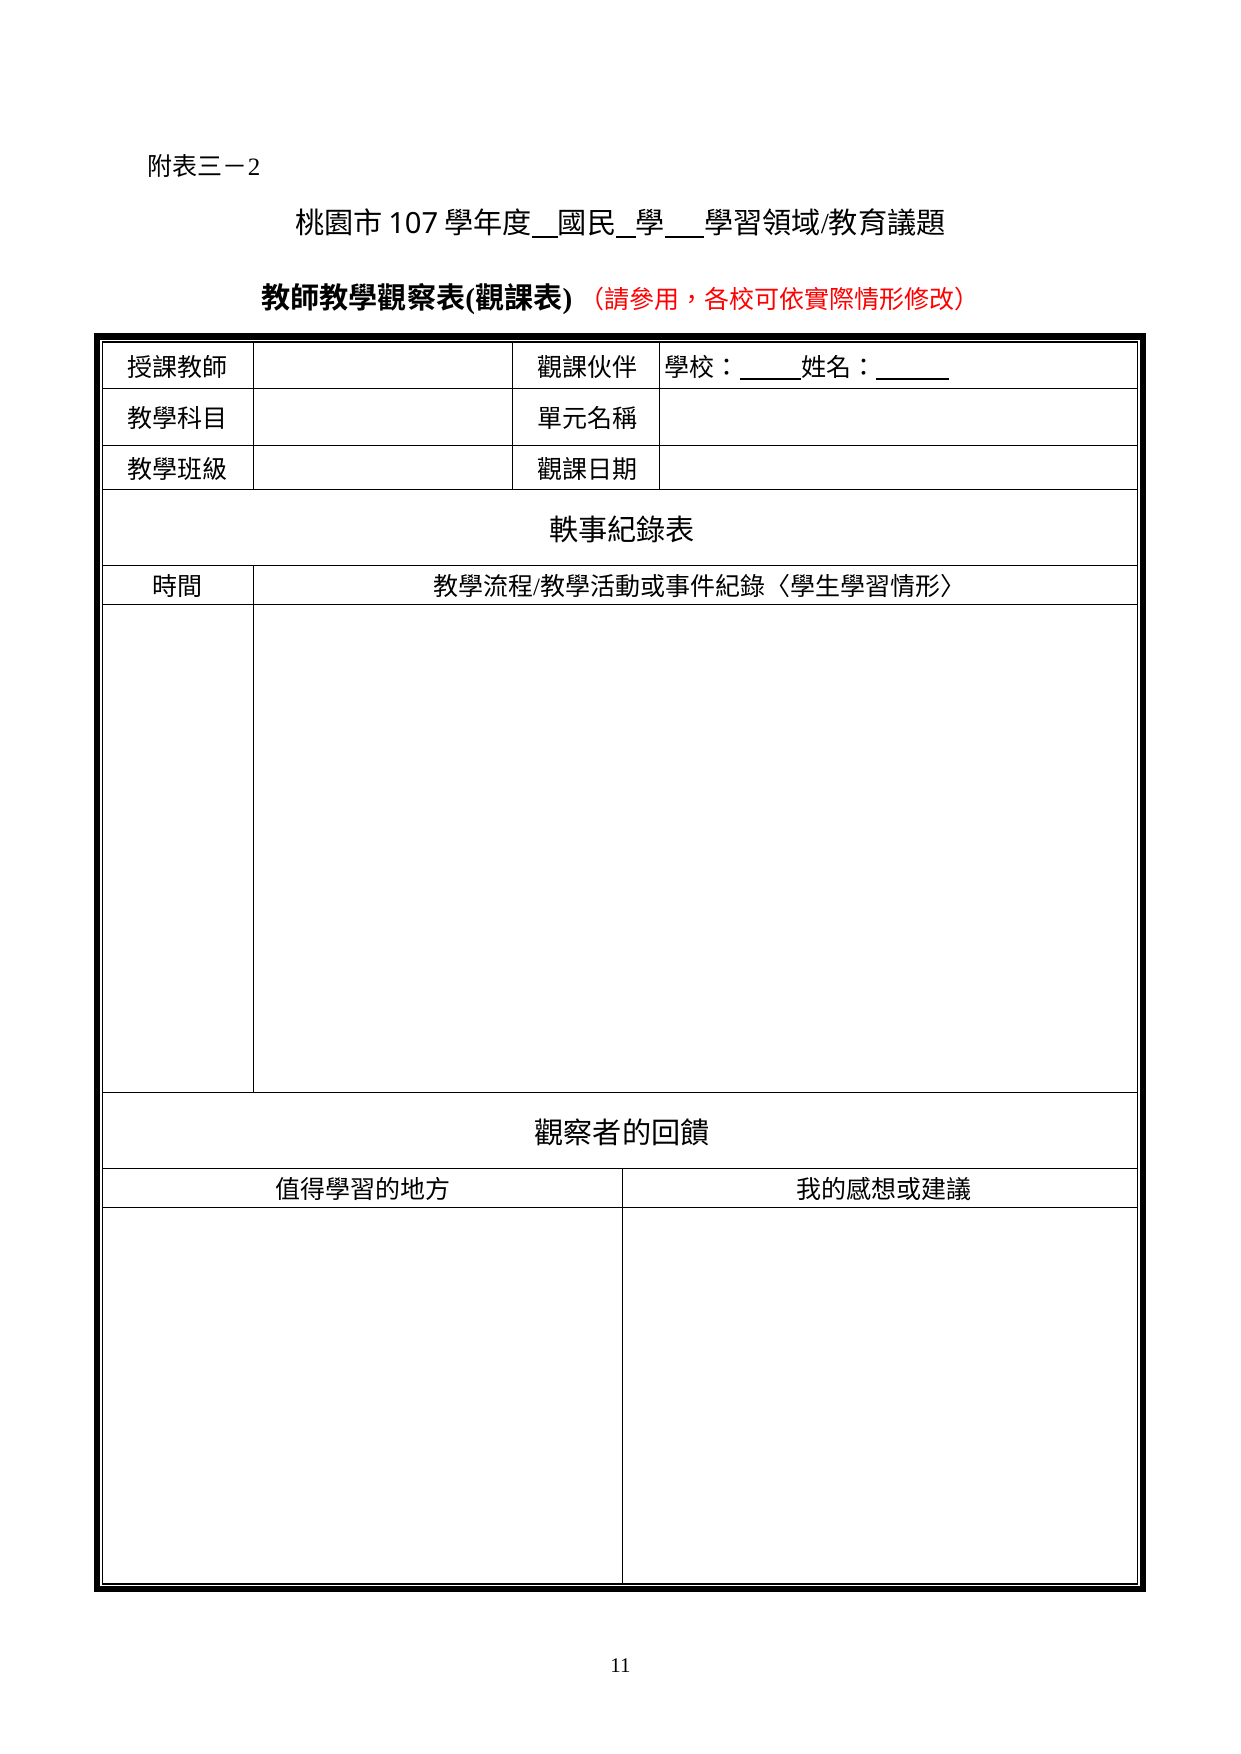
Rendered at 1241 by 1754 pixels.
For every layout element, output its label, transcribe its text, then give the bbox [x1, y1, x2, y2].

table_cell [623, 1208, 1137, 1583]
table_cell [254, 446, 512, 489]
table_cell 單元名稱 [513, 389, 659, 445]
table_cell [254, 605, 1137, 1092]
table_header [254, 343, 512, 388]
table_header 授課教師 [103, 343, 253, 388]
text 教師教學觀察表(觀課表) （請參用，各校可依實際情形修改） [148, 258, 1092, 333]
table_cell 教學班級 [103, 446, 253, 489]
table_header 學校： 姓名： [660, 343, 1137, 388]
table_cell 觀課日期 [513, 446, 659, 489]
table_cell 教學流程/教學活動或事件紀錄〈學生學習情形〉 [254, 566, 1137, 604]
text 桃園市107學年度 國民 學 學習領域/教育議題 [148, 183, 1092, 258]
table_cell [103, 1208, 622, 1583]
table_cell [660, 389, 1137, 445]
text 附表三－2 [148, 146, 1092, 183]
table_cell 軼事紀錄表 [103, 490, 1137, 565]
table_cell 觀察者的回饋 [103, 1093, 1137, 1168]
table_cell [103, 605, 253, 1092]
table_cell [660, 446, 1137, 489]
table_cell 我的感想或建議 [623, 1169, 1137, 1207]
table_cell [254, 389, 512, 445]
table_cell 時間 [103, 566, 253, 604]
table_cell 值得學習的地方 [103, 1169, 622, 1207]
table_header 觀課伙伴 [513, 343, 659, 388]
table_cell 教學科目 [103, 389, 253, 445]
